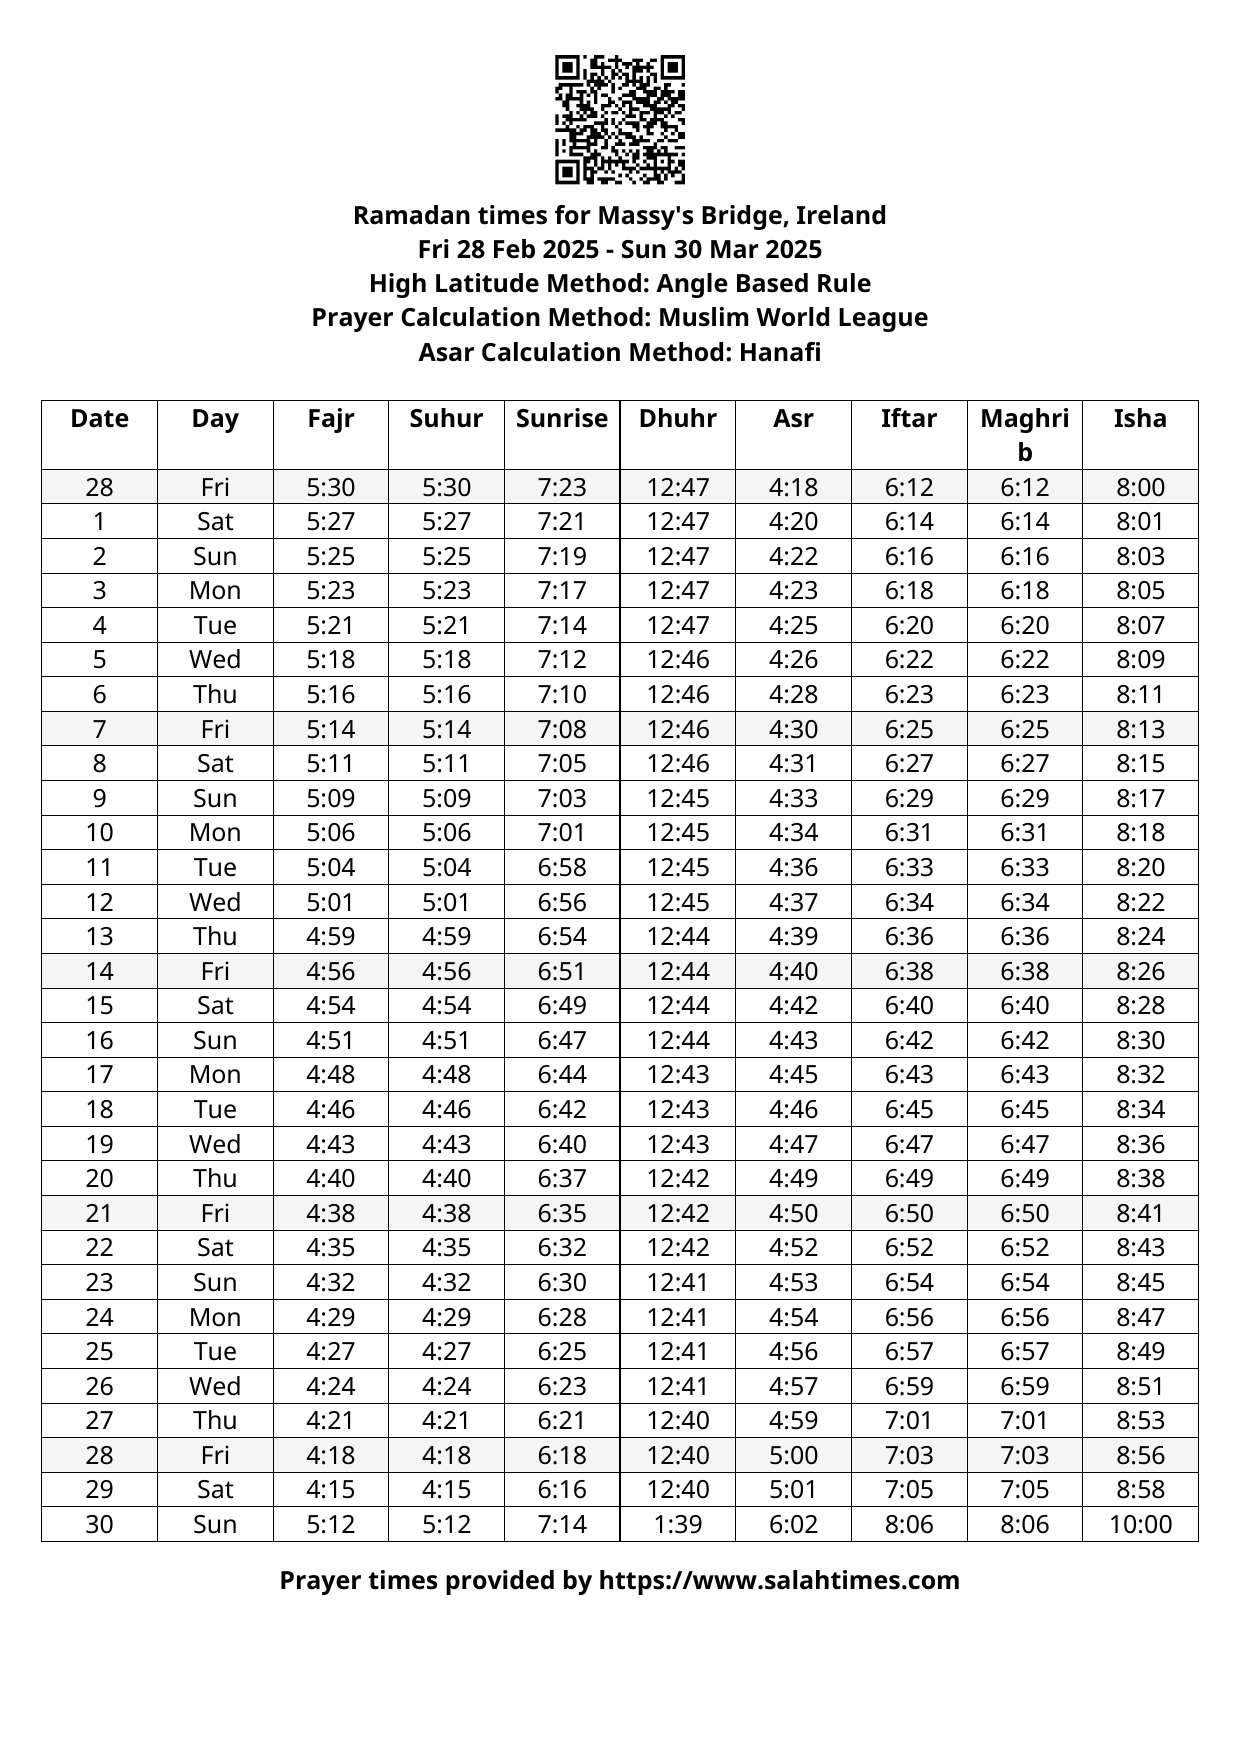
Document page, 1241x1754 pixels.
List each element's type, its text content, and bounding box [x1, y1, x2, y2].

table_cell 4:43 [736, 1023, 851, 1057]
table_cell 8:15 [1083, 746, 1198, 780]
table_cell 7:21 [505, 504, 619, 538]
table_cell 8:22 [1083, 885, 1198, 918]
table_cell 5:14 [389, 712, 504, 745]
table_cell 28 [42, 1438, 157, 1472]
table_header Maghrib [968, 401, 1082, 469]
table_cell 12:46 [621, 643, 735, 676]
table_header Day [158, 401, 273, 469]
table_cell 7:01 [968, 1404, 1082, 1437]
table_cell 6:49 [505, 989, 619, 1022]
table_cell 12:42 [621, 1196, 735, 1229]
table_cell 8:20 [1083, 850, 1198, 884]
table_cell 7:01 [505, 816, 619, 849]
table_cell 8:24 [1083, 919, 1198, 953]
table_cell 15 [42, 989, 157, 1022]
table_cell 4:54 [389, 989, 504, 1022]
table_cell 5:18 [274, 643, 388, 676]
table_cell 8:01 [1083, 504, 1198, 538]
table_cell 5:25 [274, 539, 388, 572]
table_cell 6 [42, 677, 157, 711]
table_cell 6:43 [968, 1058, 1082, 1091]
table_cell 6:42 [505, 1092, 619, 1126]
table_cell Mon [158, 574, 273, 607]
table_cell 8:30 [1083, 1023, 1198, 1057]
table_cell 10:00 [1083, 1507, 1198, 1541]
table_cell 12:47 [621, 608, 735, 642]
table_cell Tue [158, 850, 273, 884]
table_cell 6:23 [852, 677, 967, 711]
table_cell 6:28 [505, 1300, 619, 1333]
table_cell 6:36 [852, 919, 967, 953]
table_cell 6:47 [505, 1023, 619, 1057]
table_cell 7:05 [852, 1473, 967, 1506]
table_cell Mon [158, 1058, 273, 1091]
table_cell 4:59 [736, 1404, 851, 1437]
table_cell 2 [42, 539, 157, 572]
table_cell 12:42 [621, 1161, 735, 1195]
table_cell 5:09 [389, 781, 504, 814]
table_cell 12:43 [621, 1092, 735, 1126]
table_cell 5:21 [389, 608, 504, 642]
table_cell Thu [158, 1161, 273, 1195]
table_cell 6:34 [852, 885, 967, 918]
table_cell 6:54 [505, 919, 619, 953]
table_cell 4:24 [389, 1369, 504, 1402]
table_cell 6:25 [968, 712, 1082, 745]
table_cell 5:04 [389, 850, 504, 884]
table_cell 5:23 [389, 574, 504, 607]
table_cell 12:41 [621, 1369, 735, 1402]
table_cell 12:47 [621, 504, 735, 538]
table_cell 6:14 [968, 504, 1082, 538]
table_cell 6:54 [852, 1265, 967, 1299]
table_cell 6:33 [968, 850, 1082, 884]
table_cell Thu [158, 677, 273, 711]
table_cell 8:34 [1083, 1092, 1198, 1126]
table_cell 4:35 [274, 1231, 388, 1264]
table_cell 6:31 [852, 816, 967, 849]
table_cell Sun [158, 539, 273, 572]
table_cell Mon [158, 816, 273, 849]
table_cell 6:51 [505, 954, 619, 987]
table_cell 4:15 [274, 1473, 388, 1506]
table_header Iftar [852, 401, 967, 469]
table_cell 8:36 [1083, 1127, 1198, 1160]
table_cell 12:46 [621, 677, 735, 711]
table_cell Fri [158, 954, 273, 987]
table_cell 4:49 [736, 1161, 851, 1195]
table_cell 8:38 [1083, 1161, 1198, 1195]
table_cell 12:45 [621, 781, 735, 814]
table_cell 6:54 [968, 1265, 1082, 1299]
table_cell 4:36 [736, 850, 851, 884]
table_cell 12:41 [621, 1334, 735, 1368]
table_cell 7:17 [505, 574, 619, 607]
table_cell 7:14 [505, 1507, 619, 1541]
table_cell 6:29 [852, 781, 967, 814]
table_cell 4:50 [736, 1196, 851, 1229]
table_cell 6:49 [852, 1161, 967, 1195]
table_cell 8:51 [1083, 1369, 1198, 1402]
table_cell 29 [42, 1473, 157, 1506]
table_cell 4:22 [736, 539, 851, 572]
table_cell 6:34 [968, 885, 1082, 918]
table_cell 7:12 [505, 643, 619, 676]
text Fri 28 Feb 2025 - Sun 30 Mar 2025 [42, 232, 1198, 266]
table_cell 5:14 [274, 712, 388, 745]
table_cell 5:01 [736, 1473, 851, 1506]
table_cell 4:52 [736, 1231, 851, 1264]
table_cell Sun [158, 1023, 273, 1057]
table_cell 4:18 [389, 1438, 504, 1472]
table_cell Wed [158, 1127, 273, 1160]
table_cell 6:38 [852, 954, 967, 987]
table_cell 4:33 [736, 781, 851, 814]
table_cell 10 [42, 816, 157, 849]
table_cell 5:11 [389, 746, 504, 780]
table_cell 12:45 [621, 816, 735, 849]
table_cell Fri [158, 712, 273, 745]
table_cell 7:23 [505, 470, 619, 503]
table_cell 6:56 [505, 885, 619, 918]
table_cell 7:10 [505, 677, 619, 711]
table_cell 6:31 [968, 816, 1082, 849]
table_cell 4:43 [389, 1127, 504, 1160]
table_cell 4:51 [274, 1023, 388, 1057]
table_cell Sat [158, 746, 273, 780]
table_cell Tue [158, 1334, 273, 1368]
table_cell 4:40 [736, 954, 851, 987]
table_cell 4:46 [389, 1092, 504, 1126]
table_header Asr [736, 401, 851, 469]
table_cell 6:59 [852, 1369, 967, 1402]
table_cell 7:03 [852, 1438, 967, 1472]
table_cell 6:40 [852, 989, 967, 1022]
table_cell 4:38 [274, 1196, 388, 1229]
table_cell 4:46 [274, 1092, 388, 1126]
table_cell 8:26 [1083, 954, 1198, 987]
table_cell 9 [42, 781, 157, 814]
table_cell 11 [42, 850, 157, 884]
table_cell 8:53 [1083, 1404, 1198, 1437]
table_cell 6:35 [505, 1196, 619, 1229]
table_cell 21 [42, 1196, 157, 1229]
table_cell 6:16 [852, 539, 967, 572]
table_cell 4:37 [736, 885, 851, 918]
table_cell 8:06 [968, 1507, 1082, 1541]
table_cell 8:49 [1083, 1334, 1198, 1368]
table_header Dhuhr [621, 401, 735, 469]
table_cell Wed [158, 643, 273, 676]
table_cell 6:57 [852, 1334, 967, 1368]
table_cell 6:02 [736, 1507, 851, 1541]
table_cell 4:23 [736, 574, 851, 607]
table_cell Wed [158, 885, 273, 918]
table_cell 4:27 [274, 1334, 388, 1368]
table_cell 6:52 [968, 1231, 1082, 1264]
table_cell 6:58 [505, 850, 619, 884]
table_cell 6:49 [968, 1161, 1082, 1195]
table_cell 6:23 [968, 677, 1082, 711]
table_cell 28 [42, 470, 157, 503]
table_cell 6:16 [968, 539, 1082, 572]
table_cell 6:12 [852, 470, 967, 503]
table_cell 8:05 [1083, 574, 1198, 607]
table_cell 4:31 [736, 746, 851, 780]
table_cell 4:26 [736, 643, 851, 676]
table_cell 8:58 [1083, 1473, 1198, 1506]
table_cell 5:23 [274, 574, 388, 607]
table_cell 8:03 [1083, 539, 1198, 572]
text Prayer times provided by https://www.salahtimes.com [42, 1563, 1198, 1597]
table_cell 6:57 [968, 1334, 1082, 1368]
table_cell 6:59 [968, 1369, 1082, 1402]
table_cell 8:47 [1083, 1300, 1198, 1333]
table_cell 6:25 [852, 712, 967, 745]
table_cell 5:30 [274, 470, 388, 503]
table_cell Sat [158, 1231, 273, 1264]
table_cell 8:00 [1083, 470, 1198, 503]
table_cell 12:47 [621, 539, 735, 572]
table_cell 5:18 [389, 643, 504, 676]
table_cell 12:44 [621, 989, 735, 1022]
table_cell 6:50 [852, 1196, 967, 1229]
table_cell 6:23 [505, 1369, 619, 1402]
table_cell 23 [42, 1265, 157, 1299]
table_cell 6:12 [968, 470, 1082, 503]
table_cell 7:05 [968, 1473, 1082, 1506]
table_cell 4:43 [274, 1127, 388, 1160]
table_cell 6:21 [505, 1404, 619, 1437]
table_cell 6:52 [852, 1231, 967, 1264]
table_cell 26 [42, 1369, 157, 1402]
table_cell 4:38 [389, 1196, 504, 1229]
table_cell 5:09 [274, 781, 388, 814]
table_cell 4:15 [389, 1473, 504, 1506]
table_cell 6:27 [968, 746, 1082, 780]
table_cell 8:43 [1083, 1231, 1198, 1264]
table_cell 6:45 [968, 1092, 1082, 1126]
table_cell 4:56 [389, 954, 504, 987]
table_cell Thu [158, 1404, 273, 1437]
table_cell 4:42 [736, 989, 851, 1022]
table_cell 12:41 [621, 1300, 735, 1333]
table_header Fajr [274, 401, 388, 469]
table_cell 8:28 [1083, 989, 1198, 1022]
table_cell Sun [158, 1507, 273, 1541]
table_cell 6:50 [968, 1196, 1082, 1229]
table_cell 6:42 [968, 1023, 1082, 1057]
table_cell 3 [42, 574, 157, 607]
table_cell Tue [158, 1092, 273, 1126]
table_cell 5:06 [389, 816, 504, 849]
table_cell 8:11 [1083, 677, 1198, 711]
table_cell 4:56 [274, 954, 388, 987]
table_cell 25 [42, 1334, 157, 1368]
table_cell 6:43 [852, 1058, 967, 1091]
table_header Date [42, 401, 157, 469]
table_cell Sun [158, 781, 273, 814]
table_cell 8:41 [1083, 1196, 1198, 1229]
table_cell 12:47 [621, 574, 735, 607]
table_cell 6:22 [968, 643, 1082, 676]
table_cell 6:33 [852, 850, 967, 884]
table_cell 12:44 [621, 919, 735, 953]
table_cell 5:16 [389, 677, 504, 711]
table_cell Thu [158, 919, 273, 953]
table_cell 5:06 [274, 816, 388, 849]
table_cell 6:30 [505, 1265, 619, 1299]
table_cell 19 [42, 1127, 157, 1160]
table_cell 4:59 [389, 919, 504, 953]
table_cell 4:25 [736, 608, 851, 642]
table_cell 4:39 [736, 919, 851, 953]
table_cell Sat [158, 504, 273, 538]
table_cell Fri [158, 1438, 273, 1472]
table_cell 4:40 [274, 1161, 388, 1195]
table_cell 6:38 [968, 954, 1082, 987]
table_cell 4:18 [274, 1438, 388, 1472]
table_cell 6:56 [968, 1300, 1082, 1333]
table_cell 4:29 [389, 1300, 504, 1333]
table_cell 12:41 [621, 1265, 735, 1299]
picture [542, 41, 699, 198]
table_cell 6:40 [505, 1127, 619, 1160]
table_cell 7:14 [505, 608, 619, 642]
table_cell 12:40 [621, 1473, 735, 1506]
table_cell Fri [158, 470, 273, 503]
table_cell 12:40 [621, 1438, 735, 1472]
table_cell 4:32 [274, 1265, 388, 1299]
table_cell 6:22 [852, 643, 967, 676]
table_cell 12:43 [621, 1127, 735, 1160]
text Asar Calculation Method: Hanafi [42, 334, 1198, 368]
table_cell 5:30 [389, 470, 504, 503]
text Prayer Calculation Method: Muslim World League [42, 300, 1198, 334]
table_cell 12:46 [621, 712, 735, 745]
table_cell 7:05 [505, 746, 619, 780]
table_cell 12:43 [621, 1058, 735, 1091]
table_cell 5:04 [274, 850, 388, 884]
table_cell 6:18 [852, 574, 967, 607]
table_cell 6:32 [505, 1231, 619, 1264]
table_cell Sat [158, 1473, 273, 1506]
table_cell 5:12 [274, 1507, 388, 1541]
table_cell 22 [42, 1231, 157, 1264]
table_cell 6:47 [852, 1127, 967, 1160]
table_cell 5:16 [274, 677, 388, 711]
table_cell 7:08 [505, 712, 619, 745]
table_cell 4:47 [736, 1127, 851, 1160]
table_header Suhur [389, 401, 504, 469]
table_cell 6:40 [968, 989, 1082, 1022]
table_cell 8:18 [1083, 816, 1198, 849]
table_cell 4:57 [736, 1369, 851, 1402]
table_cell 12:47 [621, 470, 735, 503]
table_cell 8:45 [1083, 1265, 1198, 1299]
table_cell 5:27 [389, 504, 504, 538]
table_cell 5:01 [389, 885, 504, 918]
table_cell 12:44 [621, 954, 735, 987]
table_cell 4:53 [736, 1265, 851, 1299]
table_cell 6:29 [968, 781, 1082, 814]
table_cell 6:20 [852, 608, 967, 642]
table_cell 4:21 [389, 1404, 504, 1437]
table_cell 5:27 [274, 504, 388, 538]
table_cell 5:01 [274, 885, 388, 918]
table_cell 18 [42, 1092, 157, 1126]
table_cell 7:01 [852, 1404, 967, 1437]
table_cell 6:18 [505, 1438, 619, 1472]
table_cell 17 [42, 1058, 157, 1091]
table_cell 4:18 [736, 470, 851, 503]
table_cell 6:18 [968, 574, 1082, 607]
table_cell 4 [42, 608, 157, 642]
table_cell 1:39 [621, 1507, 735, 1541]
table_cell 4:30 [736, 712, 851, 745]
table_cell 4:27 [389, 1334, 504, 1368]
table_cell 6:27 [852, 746, 967, 780]
table_cell 12:46 [621, 746, 735, 780]
table_cell 5:00 [736, 1438, 851, 1472]
table_cell 5:12 [389, 1507, 504, 1541]
text Ramadan times for Massy's Bridge, Ireland [42, 198, 1198, 232]
table_cell 4:21 [274, 1404, 388, 1437]
table_cell 13 [42, 919, 157, 953]
table_cell 4:59 [274, 919, 388, 953]
table_cell 6:47 [968, 1127, 1082, 1160]
table_cell 4:54 [736, 1300, 851, 1333]
table_cell 4:48 [274, 1058, 388, 1091]
table_cell 27 [42, 1404, 157, 1437]
table_header Isha [1083, 401, 1198, 469]
table_cell Fri [158, 1196, 273, 1229]
table_cell 12:45 [621, 885, 735, 918]
table_cell 12:40 [621, 1404, 735, 1437]
table_cell 7:03 [505, 781, 619, 814]
table_cell 6:45 [852, 1092, 967, 1126]
table_cell 6:16 [505, 1473, 619, 1506]
table_cell 8:17 [1083, 781, 1198, 814]
table_cell 12:45 [621, 850, 735, 884]
table_cell 8 [42, 746, 157, 780]
table_cell 7:03 [968, 1438, 1082, 1472]
table_cell Sun [158, 1265, 273, 1299]
table_cell 8:32 [1083, 1058, 1198, 1091]
table_cell Mon [158, 1300, 273, 1333]
table_cell 8:09 [1083, 643, 1198, 676]
table_cell 4:40 [389, 1161, 504, 1195]
table_cell 4:34 [736, 816, 851, 849]
table_cell 4:32 [389, 1265, 504, 1299]
table_cell 4:48 [389, 1058, 504, 1091]
table_cell Sat [158, 989, 273, 1022]
table_cell 5:25 [389, 539, 504, 572]
table_cell 6:37 [505, 1161, 619, 1195]
table_cell 7:19 [505, 539, 619, 572]
table_cell 16 [42, 1023, 157, 1057]
table_cell 1 [42, 504, 157, 538]
table_cell 8:56 [1083, 1438, 1198, 1472]
table_cell 4:35 [389, 1231, 504, 1264]
table_cell 4:24 [274, 1369, 388, 1402]
table_cell 12 [42, 885, 157, 918]
table_cell 24 [42, 1300, 157, 1333]
table_cell 4:29 [274, 1300, 388, 1333]
table_cell 8:13 [1083, 712, 1198, 745]
table_cell 5:21 [274, 608, 388, 642]
table_cell 4:51 [389, 1023, 504, 1057]
table_header Sunrise [505, 401, 619, 469]
table_cell 5:11 [274, 746, 388, 780]
table_cell 4:45 [736, 1058, 851, 1091]
table_cell 4:56 [736, 1334, 851, 1368]
table_cell 6:14 [852, 504, 967, 538]
text High Latitude Method: Angle Based Rule [42, 266, 1198, 300]
table_cell 8:06 [852, 1507, 967, 1541]
table_cell 7 [42, 712, 157, 745]
table_cell 4:54 [274, 989, 388, 1022]
table_cell 6:25 [505, 1334, 619, 1368]
table_cell 6:42 [852, 1023, 967, 1057]
table_cell 6:44 [505, 1058, 619, 1091]
table_cell 5 [42, 643, 157, 676]
table_cell Wed [158, 1369, 273, 1402]
table_cell 30 [42, 1507, 157, 1541]
table_cell 6:20 [968, 608, 1082, 642]
table_cell 12:44 [621, 1023, 735, 1057]
table_cell 14 [42, 954, 157, 987]
table_cell 4:28 [736, 677, 851, 711]
table_cell 4:20 [736, 504, 851, 538]
table_cell 4:46 [736, 1092, 851, 1126]
table_cell Tue [158, 608, 273, 642]
table_cell 12:42 [621, 1231, 735, 1264]
table_cell 20 [42, 1161, 157, 1195]
table_cell 8:07 [1083, 608, 1198, 642]
table_cell 6:56 [852, 1300, 967, 1333]
table_cell 6:36 [968, 919, 1082, 953]
